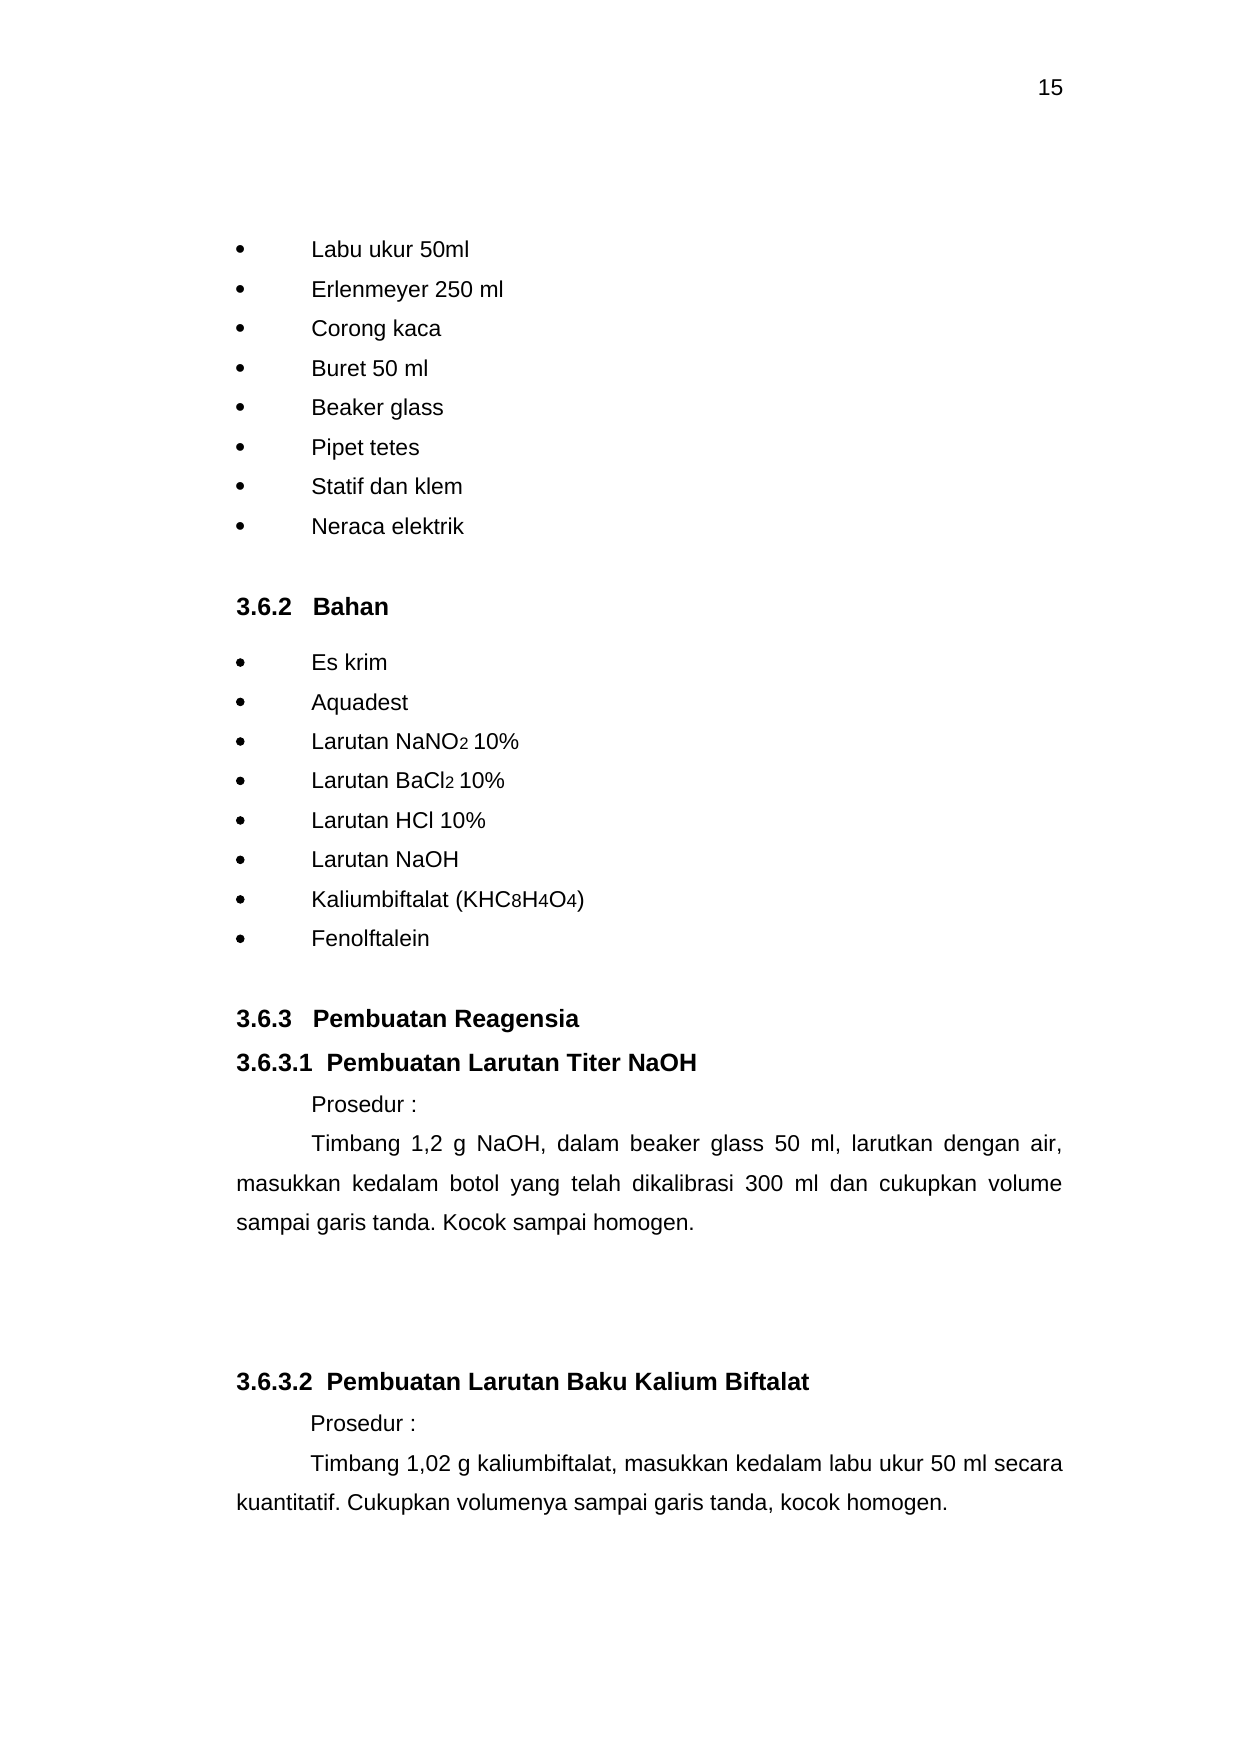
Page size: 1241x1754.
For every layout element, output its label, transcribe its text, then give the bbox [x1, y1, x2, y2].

list Larutan BaCl2 10% [236, 767, 1063, 794]
list Neraca elektrik [236, 513, 1063, 539]
list Prosedur : [236, 1410, 1063, 1436]
list Corong kaca [236, 315, 1063, 342]
list 3.6.3.1 Pembuatan Larutan Titer NaOH [236, 1047, 1063, 1076]
list Larutan NaOH [236, 846, 1063, 873]
list 3.6.3.2 Pembuatan Larutan Baku Kalium Biftalat [236, 1367, 1063, 1396]
list Prosedur : [236, 1091, 1063, 1117]
list Statif dan klem [236, 473, 1063, 499]
list Erlenmeyer 250 ml [236, 276, 1063, 302]
list 3.6.3 Pembuatan Reagensia [236, 1004, 1063, 1033]
list Fenolftalein [236, 925, 1063, 952]
list Timbang 1,2 g NaOH, dalam beaker glass 50 ml, larutkan dengan air, masukkan kedalam botol yang telah dikalibrasi 300 ml dan cukupkan volume sampai garis tanda. Kocok sampai homogen. [236, 1130, 1063, 1235]
list Labu ukur 50ml [236, 236, 1063, 263]
list 3.6.2 Bahan [236, 592, 1063, 620]
list Beaker glass [236, 394, 1063, 421]
list Kaliumbiftalat (KHC8H4O4) [236, 886, 1063, 912]
list Larutan NaNO2 10% [236, 728, 1063, 754]
list Aquadest [236, 688, 1063, 715]
list Buret 50 ml [236, 355, 1063, 381]
list Timbang 1,02 g kaliumbiftalat, masukkan kedalam labu ukur 50 ml secara kuantitatif. Cukupkan volumenya sampai garis tanda, kocok homogen. [236, 1449, 1063, 1515]
list Es krim [236, 649, 1063, 675]
list Larutan HCl 10% [236, 807, 1063, 833]
list Pipet tetes [236, 434, 1063, 460]
